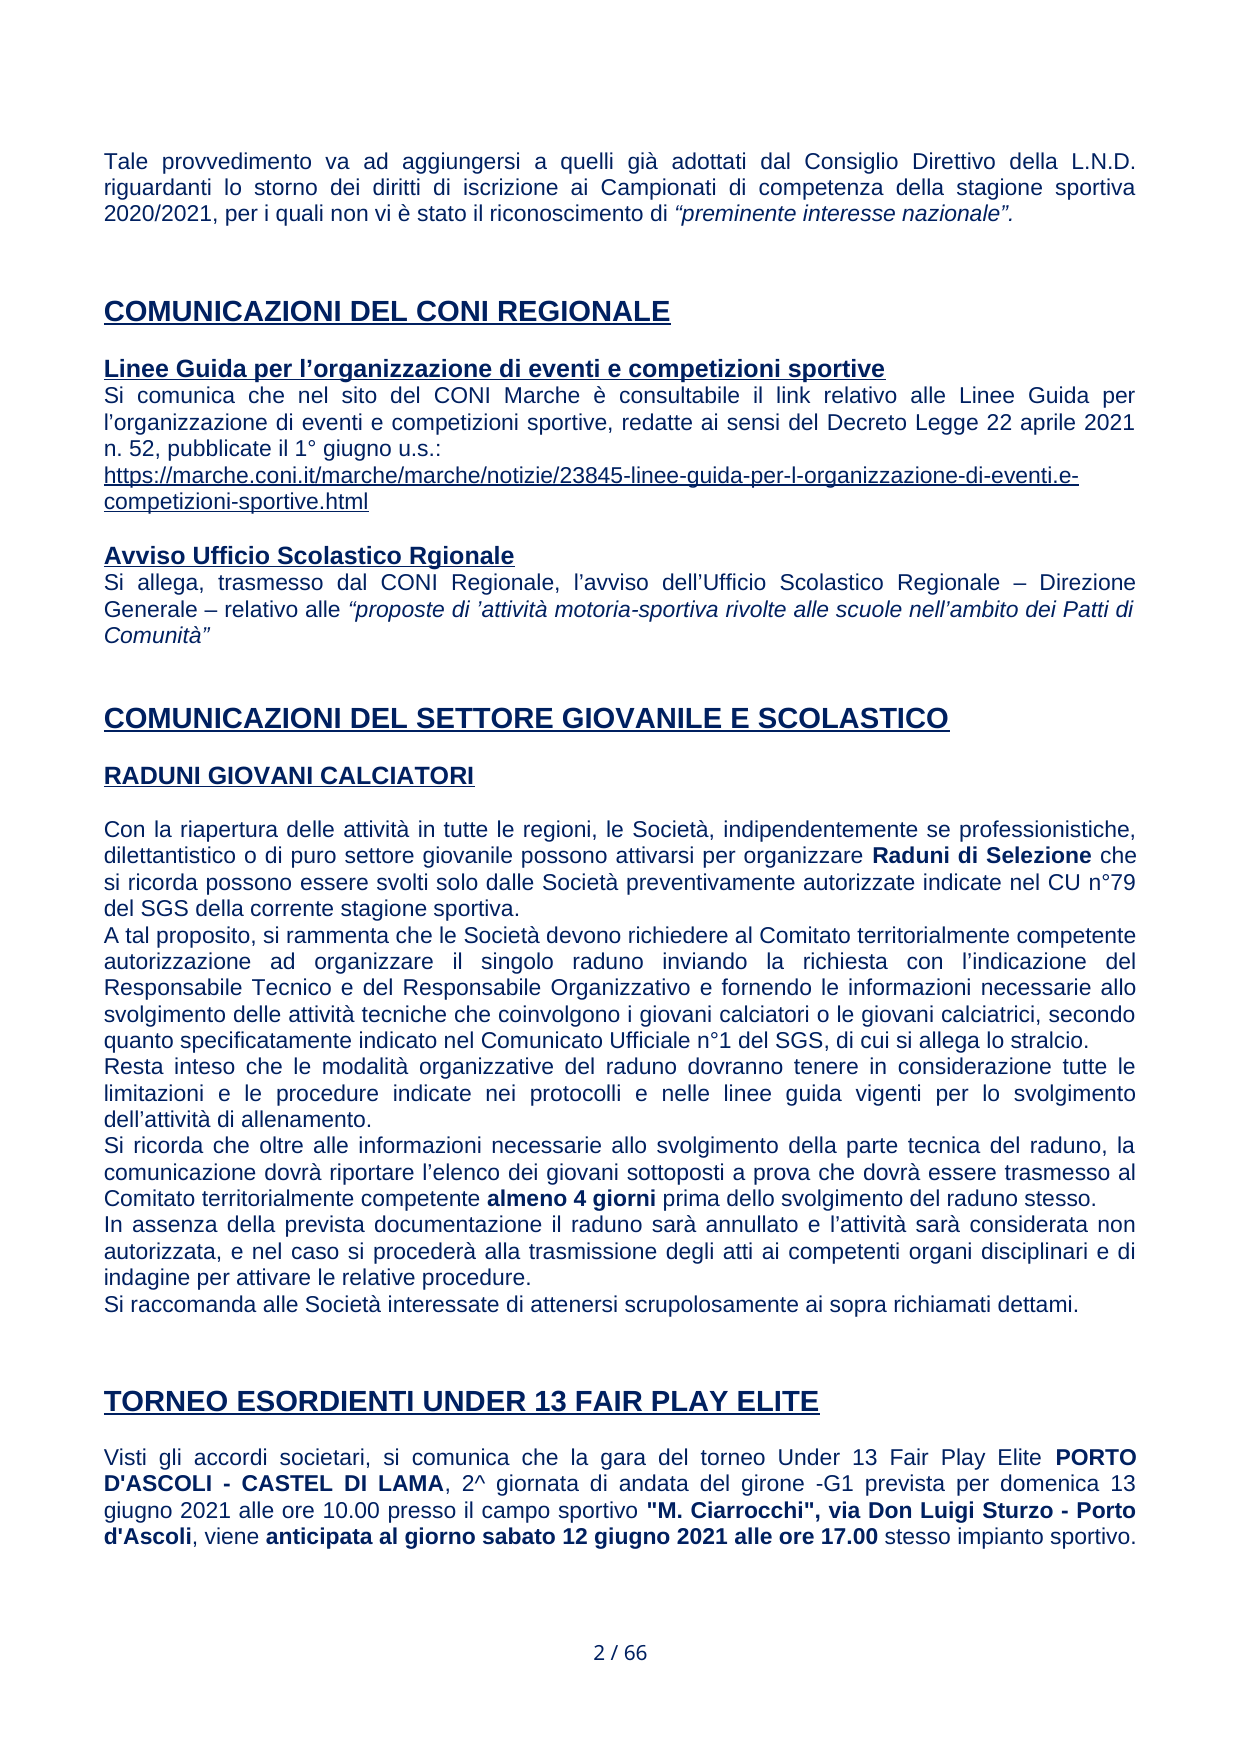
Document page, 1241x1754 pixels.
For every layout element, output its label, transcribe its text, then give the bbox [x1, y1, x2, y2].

text Si allega, trasmesso dal CONI Regionale, l’avviso dell’Ufficio Scolastico Regionale – Direzione Generale – relativo alle “proposte di ’attività motoria-sportiva rivolte alle scuole nell’ambito dei Patti di Comunità” [103, 569, 1137, 648]
text COMUNICAZIONI DEL SETTORE GIOVANILE E SCOLASTICO [103, 701, 1137, 735]
text A tal proposito, si rammenta che le Società devono richiedere al Comitato territorialmente competente autorizzazione ad organizzare il singolo raduno inviando la richiesta con l’indicazione del Responsabile Tecnico e del Responsabile Organizzativo e fornendo le informazioni necessarie allo svolgimento delle attività tecniche che coinvolgono i giovani calciatori o le giovani calciatrici, secondo quanto specificatamente indicato nel Comunicato Ufficiale n°1 del SGS, di cui si allega lo stralcio. [103, 922, 1137, 1053]
text Visti gli accordi societari, si comunica che la gara del torneo Under 13 Fair Play Elite PORTO D'ASCOLI - CASTEL DI LAMA, 2^ giornata di andata del girone -G1 prevista per domenica 13 giugno 2021 alle ore 10.00 presso il campo sportivo "M. Ciarrocchi", via Don Luigi Sturzo - Porto d'Ascoli, viene anticipata al giorno sabato 12 giugno 2021 alle ore 17.00 stesso impianto sportivo. [103, 1444, 1137, 1549]
text COMUNICAZIONI DEL CONI REGIONALE [103, 294, 1137, 327]
text Tale provvedimento va ad aggiungersi a quelli già adottati dal Consiglio Direttivo della L.N.D. riguardanti lo storno dei diritti di iscrizione ai Campionati di competenza della stagione sportiva 2020/2021, per i quali non vi è stato il riconoscimento di “preminente interesse nazionale”. [103, 148, 1137, 227]
text Si raccomanda alle Società interessate di attenersi scrupolosamente ai sopra richiamati dettami. [103, 1291, 1137, 1317]
text Resta inteso che le modalità organizzative del raduno dovranno tenere in considerazione tutte le limitazioni e le procedure indicate nei protocolli e nelle linee guida vigenti per lo svolgimento dell’attività di allenamento. [103, 1053, 1137, 1132]
text https://marche.coni.it/marche/marche/notizie/23845-linee-guida-per-l-organizzazione-di-eventi.e-competizioni-sportive.html [103, 462, 1137, 514]
text Avviso Ufficio Scolastico Rgionale [103, 541, 1137, 569]
text TORNEO ESORDIENTI UNDER 13 FAIR PLAY ELITE [103, 1384, 1137, 1417]
text In assenza della prevista documentazione il raduno sarà annullato e l’attività sarà considerata non autorizzata, e nel caso si procederà alla trasmissione degli atti ai competenti organi disciplinari e di indagine per attivare le relative procedure. [103, 1211, 1137, 1291]
text RADUNI GIOVANI CALCIATORI [103, 761, 1137, 790]
text Linee Guida per l’organizzazione di eventi e competizioni sportive [103, 354, 1137, 382]
text Con la riapertura delle attività in tutte le regioni, le Società, indipendentemente se professionistiche, dilettantistico o di puro settore giovanile possono attivarsi per organizzare Raduni di Selezione che si ricorda possono essere svolti solo dalle Società preventivamente autorizzate indicate nel CU n°79 del SGS della corrente stagione sportiva. [103, 816, 1137, 922]
text Si comunica che nel sito del CONI Marche è consultabile il link relativo alle Linee Guida per l’organizzazione di eventi e competizioni sportive, redatte ai sensi del Decreto Legge 22 aprile 2021 n. 52, pubblicate il 1° giugno u.s.: [103, 382, 1137, 462]
text Si ricorda che oltre alle informazioni necessarie allo svolgimento della parte tecnica del raduno, la comunicazione dovrà riportare l’elenco dei giovani sottoposti a prova che dovrà essere trasmesso al Comitato territorialmente competente almeno 4 giorni prima dello svolgimento del raduno stesso. [103, 1132, 1137, 1211]
